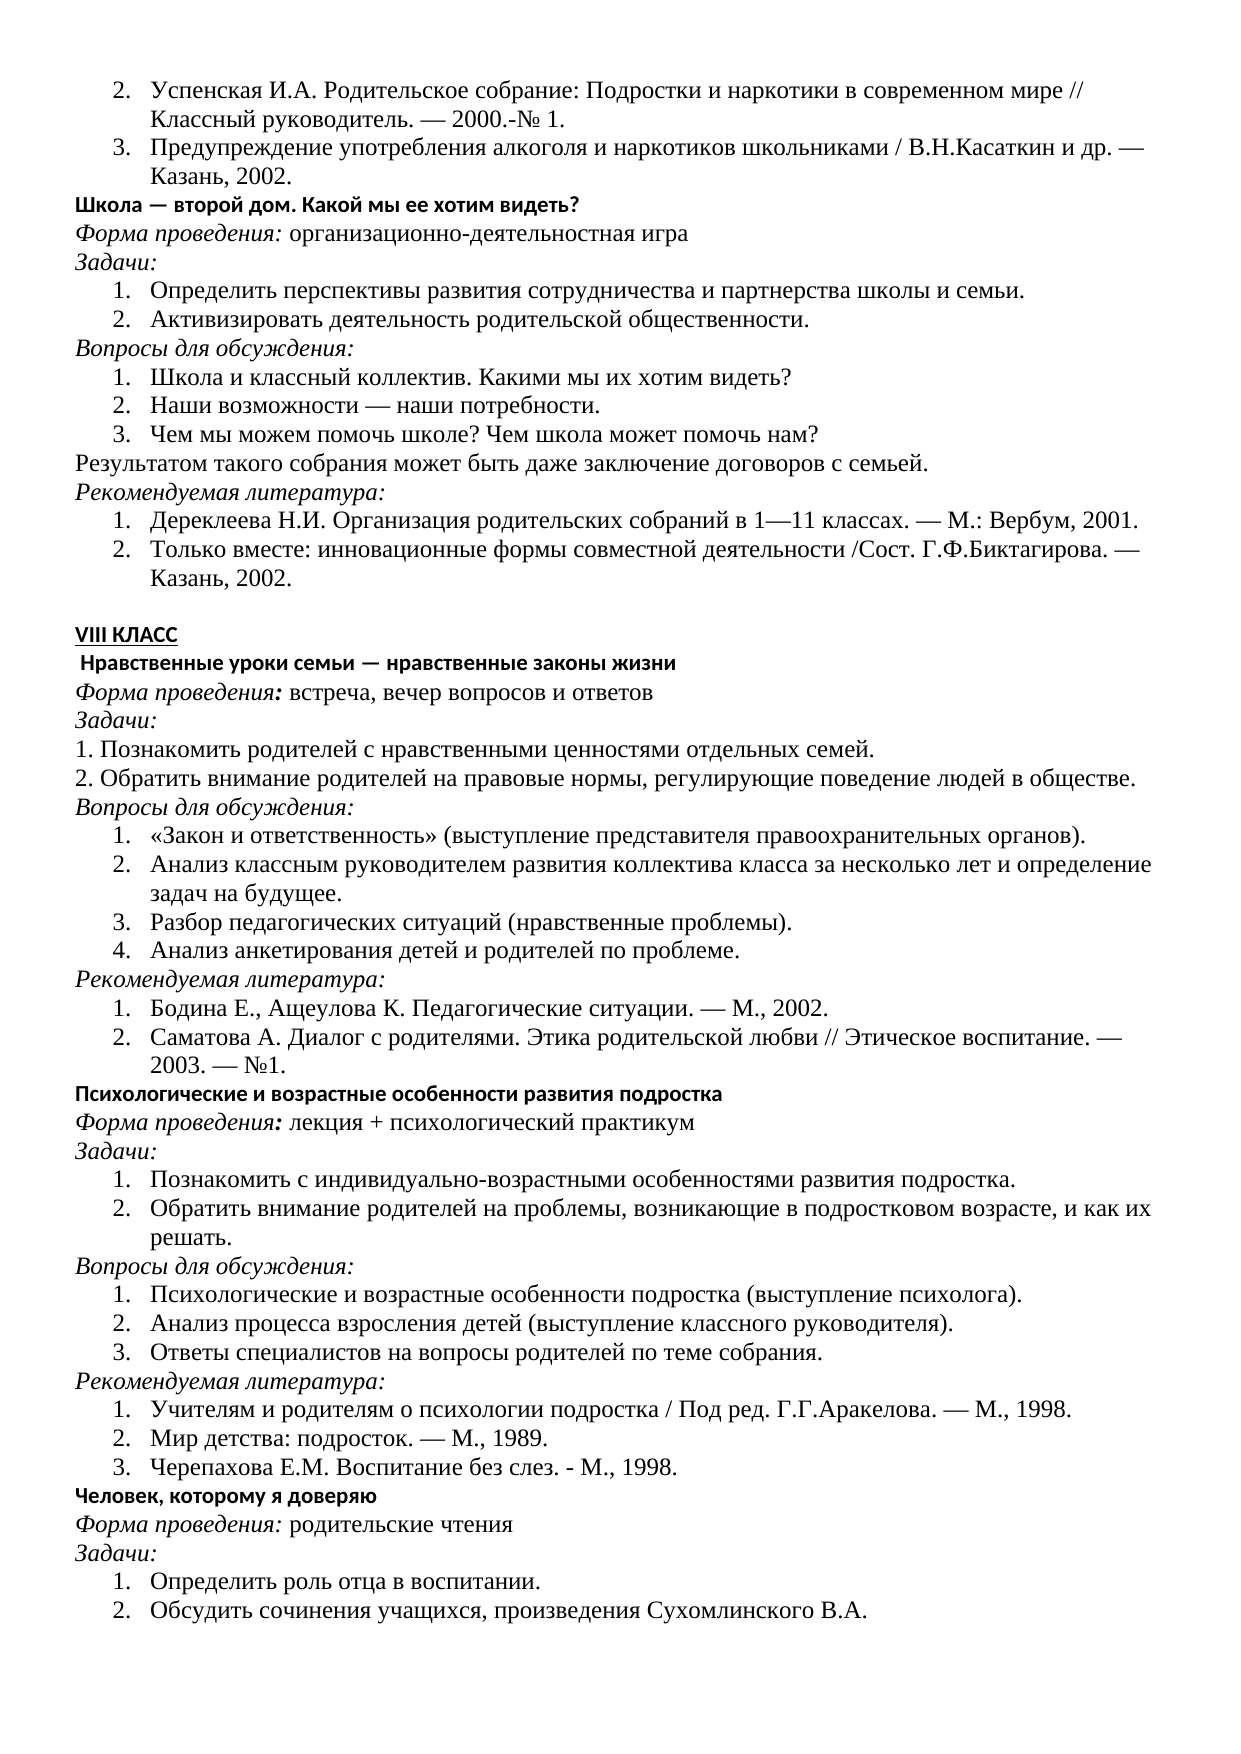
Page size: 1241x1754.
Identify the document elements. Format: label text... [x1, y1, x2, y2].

text Школа — второй дом. Какой мы ее хотим видеть? [75, 190, 1165, 218]
text Рекомендуемая литература: [75, 1366, 1165, 1394]
list Разбор педагогических ситуаций (нравственные проблемы). [112, 907, 1165, 935]
text Рекомендуемая литература: [75, 477, 1165, 506]
text Психологические и возрастные особенности развития подростка [75, 1079, 1165, 1107]
text Нравственные уроки семьи — нравственные законы жизни [75, 648, 1165, 677]
text VIII КЛАСС [75, 621, 1165, 648]
list Саматова А. Диалог с родителями. Этика родительской любви // Этическое воспитание. — 2003. — №1. [112, 1022, 1165, 1079]
list Черепахова Е.М. Воспитание без слез. - М., 1998. [112, 1452, 1165, 1481]
text Результатом такого собрания может быть даже заключение договоров с семьей. [75, 448, 1165, 477]
text Человек, которому я доверяю [75, 1481, 1165, 1509]
text 2. Обратить внимание родителей на правовые нормы, регулирующие поведение людей в обществе. [75, 763, 1165, 792]
list Наши возможности — наши потребности. [112, 391, 1165, 419]
list Анализ анкетирования детей и родителей по проблеме. [112, 935, 1165, 964]
list Определить роль отца в воспитании. [112, 1566, 1165, 1595]
text Задачи: [75, 1136, 1165, 1164]
text Задачи: [75, 247, 1165, 276]
list Определить перспективы развития сотрудничества и партнерства школы и семьи. [112, 276, 1165, 304]
list Психологические и возрастные особенности подростка (выступление психолога). [112, 1279, 1165, 1308]
text Рекомендуемая литература: [75, 964, 1165, 993]
text Вопросы для обсуждения: [75, 333, 1165, 362]
list Анализ процесса взросления детей (выступление классного руководителя). [112, 1308, 1165, 1337]
list Предупреждение употребления алкоголя и наркотиков школьниками / В.Н.Касаткин и др. — Казань, 2002. [112, 132, 1165, 190]
text Вопросы для обсуждения: [75, 792, 1165, 820]
list «Закон и ответственность» (выступление представителя правоохранительных органов). [112, 820, 1165, 849]
list Активизировать деятельность родительской общественности. [112, 304, 1165, 333]
list Бодина Е., Ащеулова К. Педагогические ситуации. — М., 2002. [112, 993, 1165, 1022]
list Только вместе: инновационные формы совместной деятельности /Сост. Г.Ф.Биктагирова. — Казань, 2002. [112, 534, 1165, 592]
list Успенская И.А. Родительское собрание: Подростки и наркотики в современном мире // Классный руководитель. — 2000.-№ 1. [112, 75, 1165, 132]
text Вопросы для обсуждения: [75, 1251, 1165, 1279]
list Учителям и родителям о психологии подростка / Под ред. Г.Г.Аракелова. — М., 1998. [112, 1394, 1165, 1423]
list Мир детства: подросток. — М., 1989. [112, 1423, 1165, 1452]
list Чем мы можем помочь школе? Чем школа может помочь нам? [112, 419, 1165, 448]
text Форма проведения: организационно-деятельностная игра [75, 218, 1165, 247]
list Дереклеева Н.И. Организация родительских собраний в 1—11 классах. — М.: Вербум, 2001. [112, 506, 1165, 534]
list Ответы специалистов на вопросы родителей по теме собрания. [112, 1337, 1165, 1366]
text Задачи: [75, 1538, 1165, 1566]
list Школа и классный коллектив. Какими мы их хотим видеть? [112, 362, 1165, 391]
list Анализ классным руководителем развития коллектива класса за несколько лет и определение задач на будущее. [112, 849, 1165, 907]
text Форма проведения: лекция + психологический практикум [75, 1107, 1165, 1136]
text Форма проведения: родительские чтения [75, 1509, 1165, 1538]
text Задачи: [75, 705, 1165, 734]
list Обсудить сочинения учащихся, произведения Сухомлинского В.А. [112, 1595, 1165, 1624]
list Обратить внимание родителей на проблемы, возникающие в подростковом возрасте, и как их решать. [112, 1193, 1165, 1251]
text 1. Познакомить родителей с нравственными ценностями отдельных семей. [75, 734, 1165, 763]
text Форма проведения: встреча, вечер вопросов и ответов [75, 677, 1165, 705]
list Познакомить с индивидуально-возрастными особенностями развития подростка. [112, 1164, 1165, 1193]
